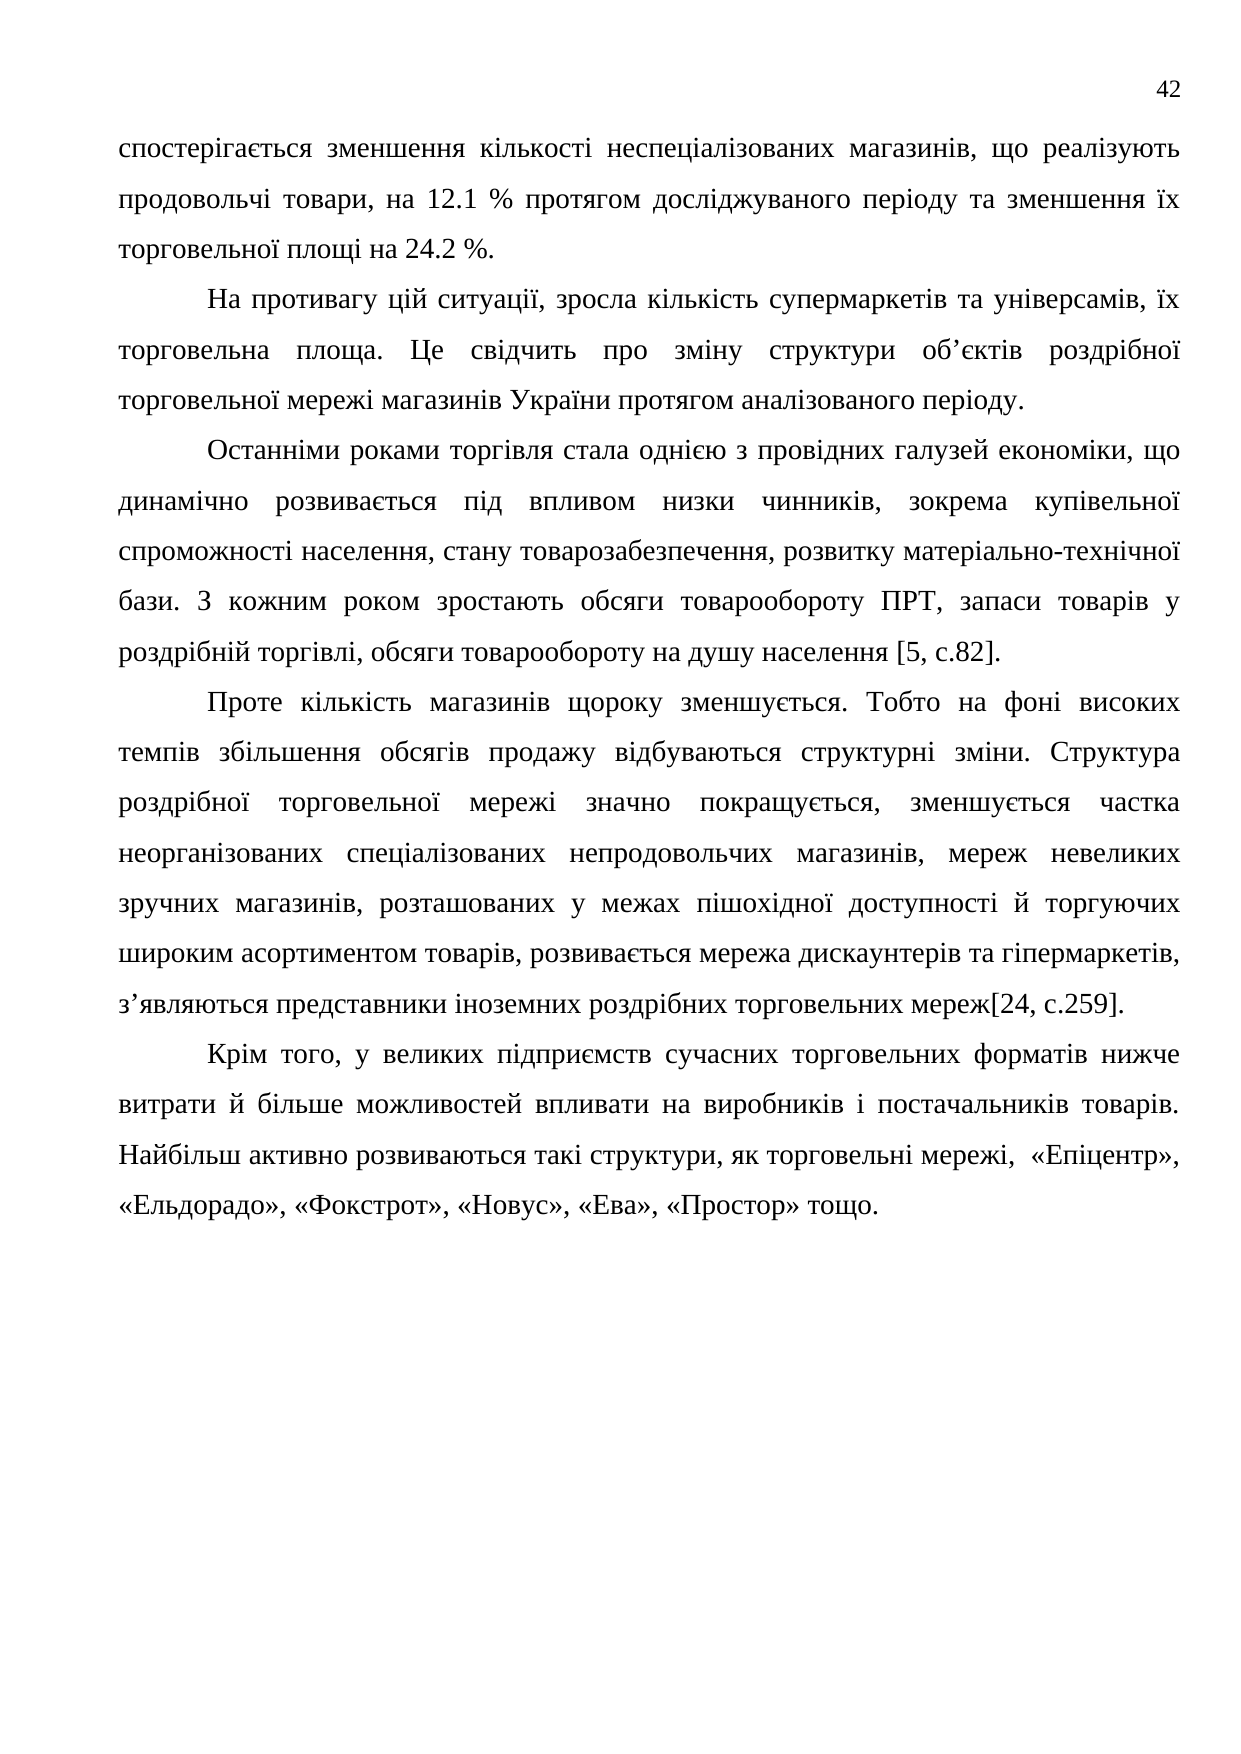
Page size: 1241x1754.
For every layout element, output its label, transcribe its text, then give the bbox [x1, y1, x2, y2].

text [118, 131, 1181, 265]
text Проте кількість магазинів щороку зменшується. Тобто на фоні високих темпів збільшення обсягів продажу відбуваються структурні зміни. Структура роздрібної торговельної мережі значно покращується, зменшується частка неорганізованих спеціалізованих непродовольчих магазинів, мереж невеликих зручних магазинів, розташованих у межах пішохідної доступності й торгуючих широким асортиментом товарів, розвивається мережа дискаунтерів та гіпермаркетів, з’являються представники іноземних роздрібних торговельних мереж[24, с.259]. [118, 684, 1181, 1019]
text На противагу цій ситуації, зросла кількість супермаркетів та універсамів, їх торговельна площа. Це свідчить про зміну структури об’єктів роздрібної торговельної мережі магазинів України протягом аналізованого періоду. [118, 281, 1181, 416]
text Останніми роками торгівля стала однією з провідних галузей економіки, що динамічно розвивається під впливом низки чинників, зокрема купівельної спроможності населення, стану товарозабезпечення, розвитку матеріально-технічної бази. З кожним роком зростають обсяги товарообороту ПРТ, запаси товарів у роздрібній торгівлі, обсяги товарообороту на душу населення [5, с.82]. [118, 432, 1181, 667]
text Крім того, у великих підприємств сучасних торговельних форматів нижче витрати й більше можливостей впливати на виробників і постачальників товарів. Найбільш активно розвиваються такі структури, як торговельні мережі, «Епіцентр», «Ельдорадо», «Фокстрот», «Новус», «Ева», «Простор» тощо. [118, 1036, 1181, 1221]
